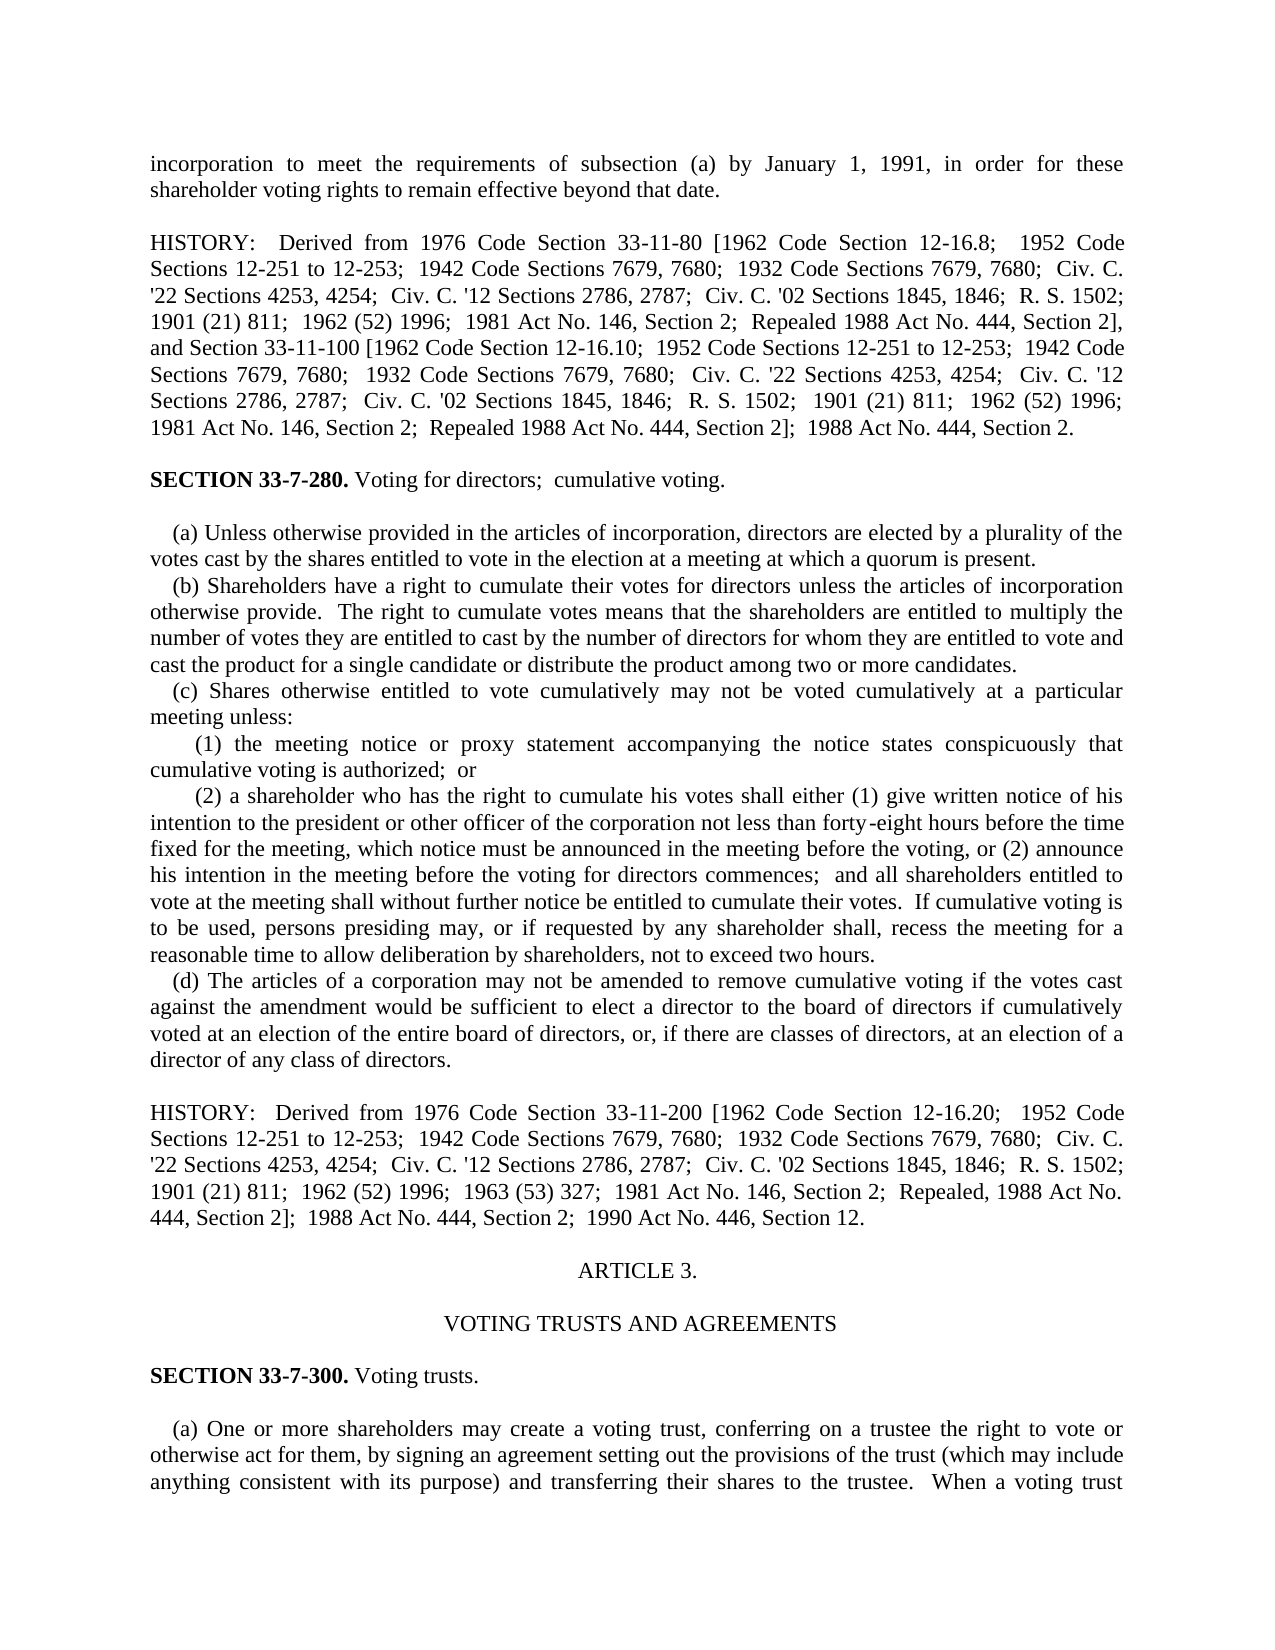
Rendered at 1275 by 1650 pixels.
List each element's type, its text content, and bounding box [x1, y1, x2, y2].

text (1) the meeting notice or proxy statement accompanying the notice states conspicuously that cumulative voting is authorized; or [150, 730, 1125, 782]
text ARTICLE 3. [150, 1257, 1125, 1283]
text (2) a shareholder who has the right to cumulate his votes shall either (1) give written notice of his intention to the president or other officer of the corporation not less than forty-eight hours before the time fixed for the meeting, which notice must be announced in the meeting before the voting, or (2) announce his intention in the meeting before the voting for directors commences; and all shareholders entitled to vote at the meeting shall without further notice be entitled to cumulate their votes. If cumulative voting is to be used, persons presiding may, or if requested by any shareholder shall, recess the meeting for a reasonable time to allow deliberation by shareholders, not to exceed two hours. [150, 782, 1125, 967]
text SECTION 33-7-300. Voting trusts. [150, 1362, 1125, 1389]
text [150, 150, 1125, 203]
text VOTING TRUSTS AND AGREEMENTS [150, 1309, 1125, 1336]
text (a) Unless otherwise provided in the articles of incorporation, directors are elected by a plurality of the votes cast by the shares entitled to vote in the election at a meeting at which a quorum is present. [150, 519, 1125, 572]
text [150, 1415, 1125, 1494]
text (c) Shares otherwise entitled to vote cumulatively may not be voted cumulatively at a particular meeting unless: [150, 677, 1125, 730]
text SECTION 33-7-280. Voting for directors; cumulative voting. [150, 466, 1125, 493]
text HISTORY: Derived from 1976 Code Section 33-11-80 [1962 Code Section 12-16.8; 1952 Code Sections 12-251 to 12-253; 1942 Code Sections 7679, 7680; 1932 Code Sections 7679, 7680; Civ. C. '22 Sections 4253, 4254; Civ. C. '12 Sections 2786, 2787; Civ. C. '02 Sections 1845, 1846; R. S. 1502; 1901 (21) 811; 1962 (52) 1996; 1981 Act No. 146, Section 2; Repealed 1988 Act No. 444, Section 2], and Section 33-11-100 [1962 Code Section 12-16.10; 1952 Code Sections 12-251 to 12-253; 1942 Code Sections 7679, 7680; 1932 Code Sections 7679, 7680; Civ. C. '22 Sections 4253, 4254; Civ. C. '12 Sections 2786, 2787; Civ. C. '02 Sections 1845, 1846; R. S. 1502; 1901 (21) 811; 1962 (52) 1996; 1981 Act No. 146, Section 2; Repealed 1988 Act No. 444, Section 2]; 1988 Act No. 444, Section 2. [150, 229, 1125, 440]
text (d) The articles of a corporation may not be amended to remove cumulative voting if the votes cast against the amendment would be sufficient to elect a director to the board of directors if cumulatively voted at an election of the entire board of directors, or, if there are classes of directors, at an election of a director of any class of directors. [150, 967, 1125, 1072]
text (b) Shareholders have a right to cumulate their votes for directors unless the articles of incorporation otherwise provide. The right to cumulate votes means that the shareholders are entitled to multiply the number of votes they are entitled to cast by the number of directors for whom they are entitled to vote and cast the product for a single candidate or distribute the product among two or more candidates. [150, 572, 1125, 677]
text HISTORY: Derived from 1976 Code Section 33-11-200 [1962 Code Section 12-16.20; 1952 Code Sections 12-251 to 12-253; 1942 Code Sections 7679, 7680; 1932 Code Sections 7679, 7680; Civ. C. '22 Sections 4253, 4254; Civ. C. '12 Sections 2786, 2787; Civ. C. '02 Sections 1845, 1846; R. S. 1502; 1901 (21) 811; 1962 (52) 1996; 1963 (53) 327; 1981 Act No. 146, Section 2; Repealed, 1988 Act No. 444, Section 2]; 1988 Act No. 444, Section 2; 1990 Act No. 446, Section 12. [150, 1099, 1125, 1231]
